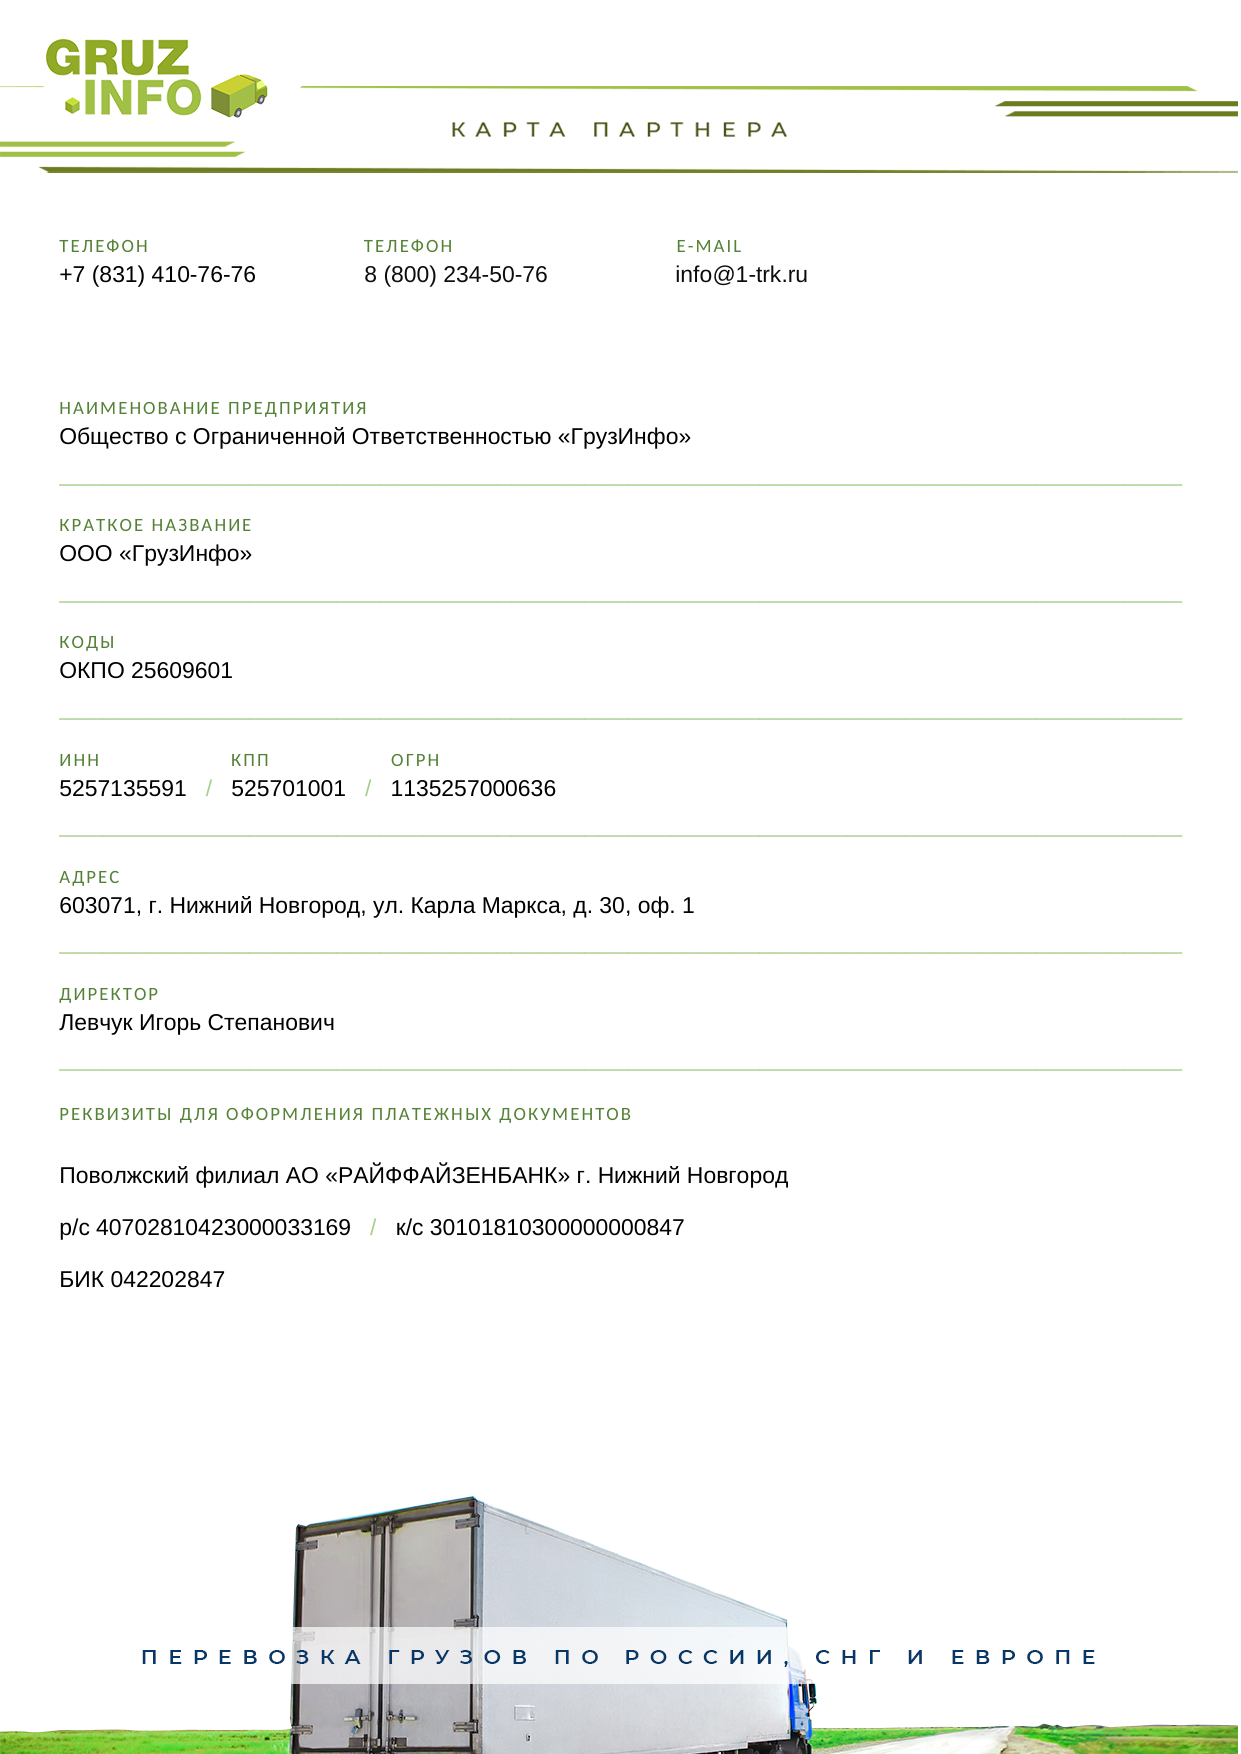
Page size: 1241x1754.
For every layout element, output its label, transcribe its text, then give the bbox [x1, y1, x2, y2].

subtitle ТЕЛЕФОН ТЕЛЕФОН E-MAIL +7 (831) 410-76-76 8 (800) 234-50-76 info@1-trk.ru НАИМЕНОВАНИЕ ПРЕДПРИЯТИЯ Общество с Ограниченной Ответственностью «ГрузИнфо» _____________________________________________________________________________ КРАТКОЕ НАЗВАНИЕ ООО «ГрузИнфо» _____________________________________________________________________________ КОДЫ ОКПО 25609601 _____________________________________________________________________________ ИНН КПП ОГРН 5257135591 / 525701001 / 1135257000636 _____________________________________________________________________________ АДРЕС 603071, г. Нижний Новгород, ул. Карла Маркса, д. 30, оф. 1 _____________________________________________________________________________ ДИРЕКТОР Левчук Игорь Степанович _____________________________________________________________________________ РЕКВИЗИТЫ ДЛЯ ОФОРМЛЕНИЯ ПЛАТЕЖНЫХ ДОКУМЕНТОВ Поволжский филиал АО «РАЙФФАЙЗЕНБАНК» г. Нижний Новгород р/с 40702810423000033169 / к/с 30101810300000000847 БИК 042202847 [0, 76, 1196, 1292]
picture [0, 22, 1238, 173]
picture [0, 1496, 1238, 1754]
